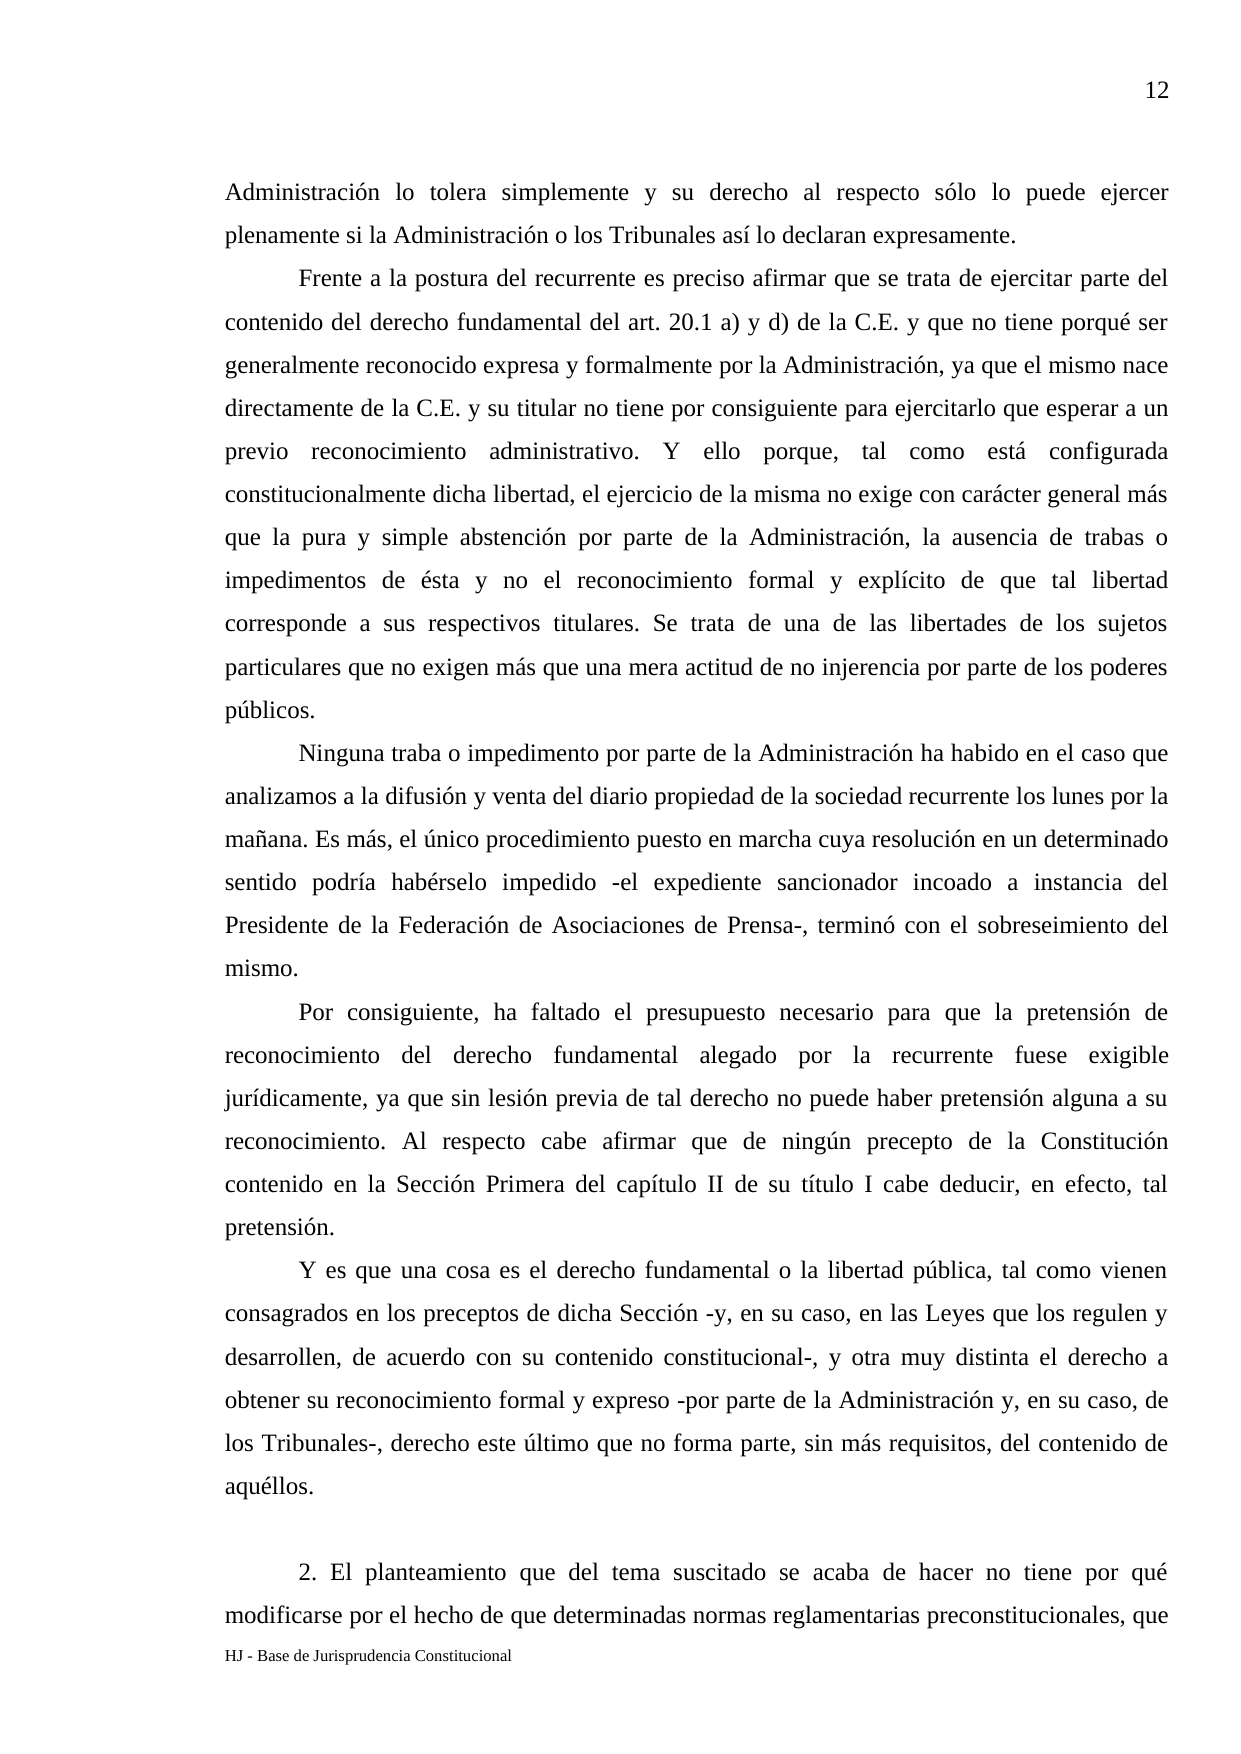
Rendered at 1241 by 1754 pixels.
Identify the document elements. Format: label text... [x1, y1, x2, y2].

text Ninguna traba o impedimento por parte de la Administración ha habido en el caso que analizamos a la difusión y venta del diario propiedad de la sociedad recurrente los lunes por la mañana. Es más, el único procedimiento puesto en marcha cuya resolución en un determinado sentido podría habérselo impedido -el expediente sancionador incoado a instancia del Presidente de la Federación de Asociaciones de Prensa-, terminó con el sobreseimiento del mismo. [224, 738, 1169, 982]
text Por consiguiente, ha faltado el presupuesto necesario para que la pretensión de reconocimiento del derecho fundamental alegado por la recurrente fuese exigible jurídicamente, ya que sin lesión previa de tal derecho no puede haber pretensión alguna a su reconocimiento. Al respecto cabe afirmar que de ningún precepto de la Constitución contenido en la Sección Primera del capítulo II de su título I cabe deducir, en efecto, tal pretensión. [224, 997, 1169, 1241]
text Frente a la postura del recurrente es preciso afirmar que se trata de ejercitar parte del contenido del derecho fundamental del art. 20.1 a) y d) de la C.E. y que no tiene porqué ser generalmente reconocido expresa y formalmente por la Administración, ya que el mismo nace directamente de la C.E. y su titular no tiene por consiguiente para ejercitarlo que esperar a un previo reconocimiento administrativo. Y ello porque, tal como está configurada constitucionalmente dicha libertad, el ejercicio de la misma no exige con carácter general más que la pura y simple abstención por parte de la Administración, la ausencia de trabas o impedimentos de ésta y no el reconocimiento formal y explícito de que tal libertad corresponde a sus respectivos titulares. Se trata de una de las libertades de los sujetos particulares que no exigen más que una mera actitud de no injerencia por parte de los poderes públicos. [224, 263, 1169, 723]
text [224, 177, 1169, 249]
text Y es que una cosa es el derecho fundamental o la libertad pública, tal como vienen consagrados en los preceptos de dicha Sección -y, en su caso, en las Leyes que los regulen y desarrollen, de acuerdo con su contenido constitucional-, y otra muy distinta el derecho a obtener su reconocimiento formal y expreso -por parte de la Administración y, en su caso, de los Tribunales-, derecho este último que no forma parte, sin más requisitos, del contenido de aquéllos. [224, 1255, 1169, 1500]
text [224, 1557, 1169, 1629]
